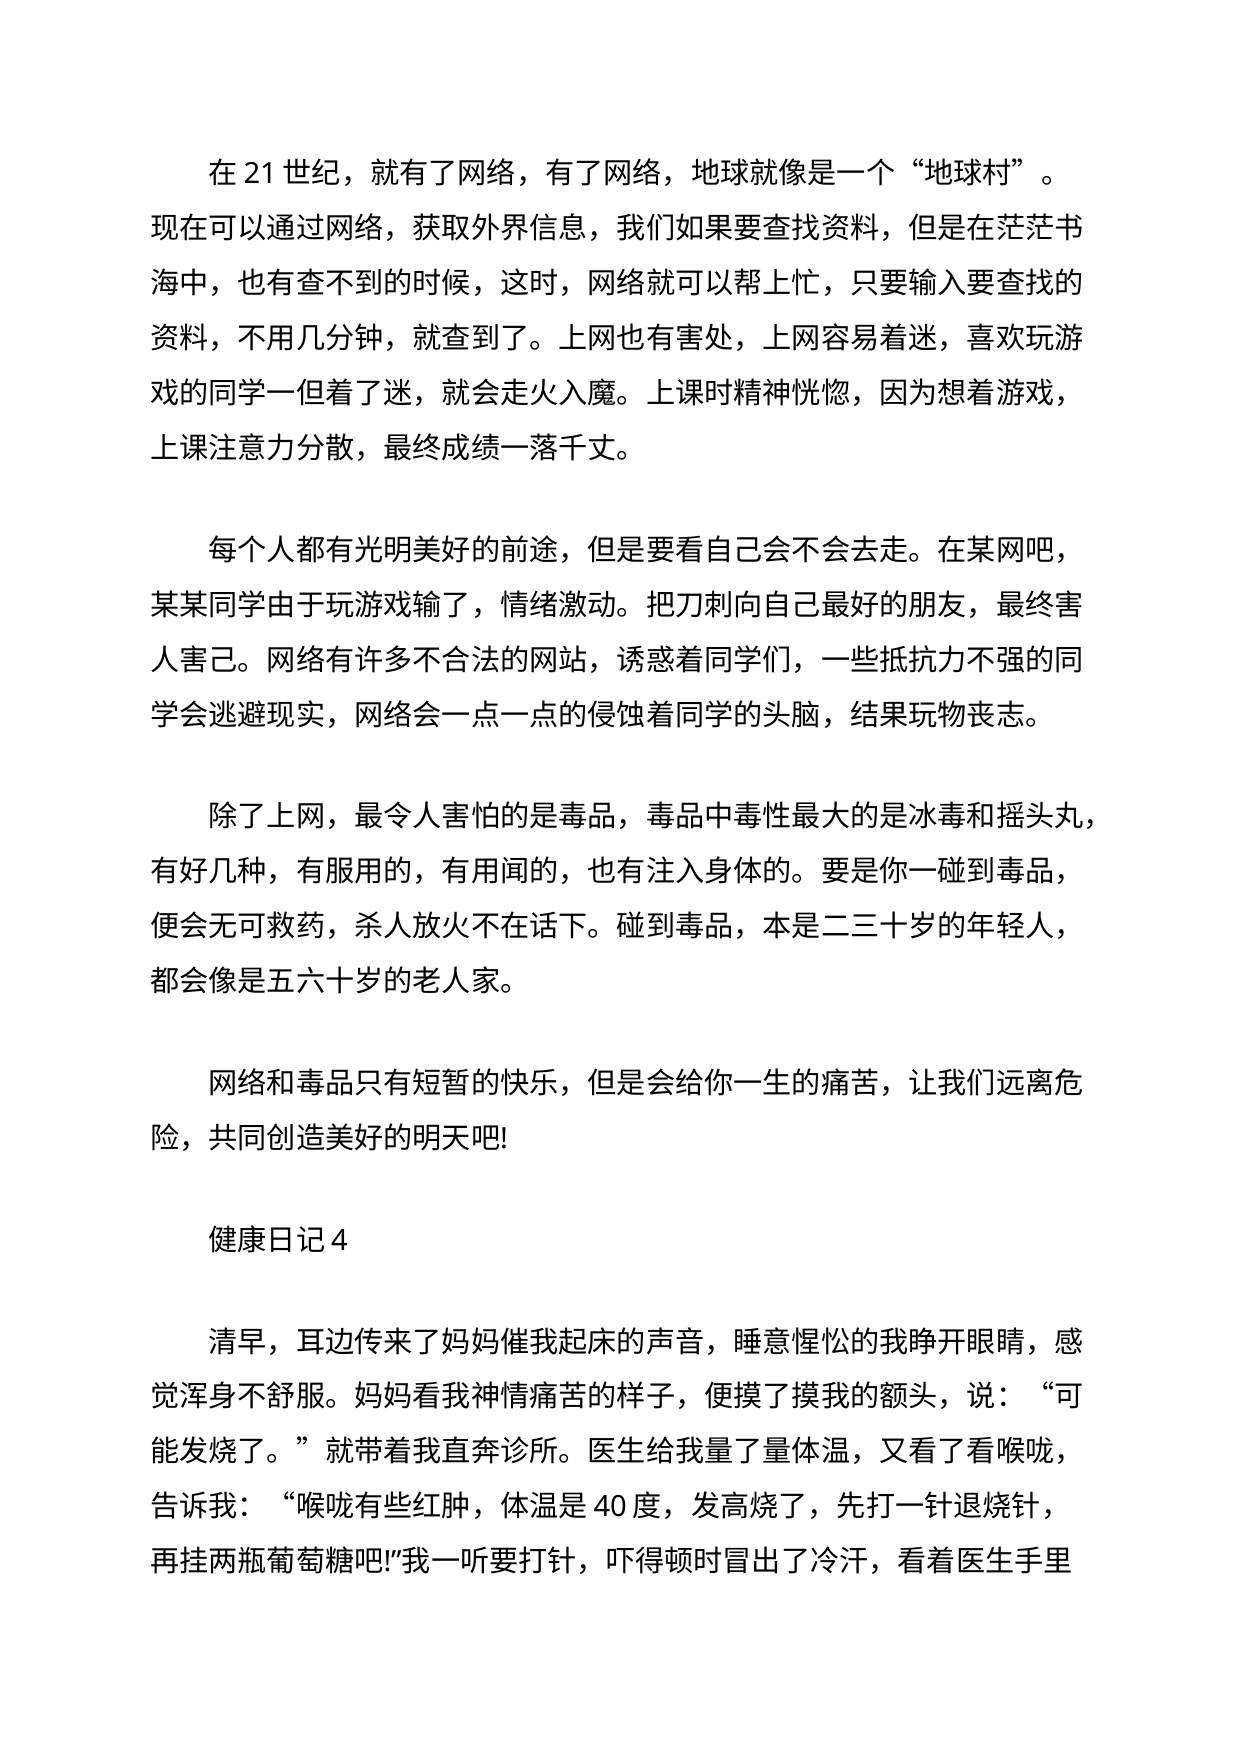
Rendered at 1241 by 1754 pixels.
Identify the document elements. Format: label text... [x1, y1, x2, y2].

text 在21世纪，就有了网络，有了网络，地球就像是一个“地球村”。现在可以通过网络，获取外界信息，我们如果要查找资料，但是在茫茫书海中，也有查不到的时候，这时，网络就可以帮上忙，只要输入要查找的资料，不用几分钟，就查到了。上网也有害处，上网容易着迷，喜欢玩游戏的同学一但着了迷，就会走火入魔。上课时精神恍惚，因为想着游戏，上课注意力分散，最终成绩一落千丈。 [150, 150, 1090, 467]
text 网络和毒品只有短暂的快乐，但是会给你一生的痛苦，让我们远离危险，共同创造美好的明天吧! [150, 1059, 1090, 1157]
text 健康日记4 [150, 1216, 1090, 1258]
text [150, 1318, 1090, 1580]
text 除了上网，最令人害怕的是毒品，毒品中毒性最大的是冰毒和摇头丸，有好几种，有服用的，有用闻的，也有注入身体的。要是你一碰到毒品，便会无可救药，杀人放火不在话下。碰到毒品，本是二三十岁的年轻人，都会像是五六十岁的老人家。 [150, 793, 1090, 1000]
text 每个人都有光明美好的前途，但是要看自己会不会去走。在某网吧，某某同学由于玩游戏输了，情绪激动。把刀刺向自己最好的朋友，最终害人害己。网络有许多不合法的网站，诱惑着同学们，一些抵抗力不强的同学会逃避现实，网络会一点一点的侵蚀着同学的头脑，结果玩物丧志。 [150, 526, 1090, 733]
